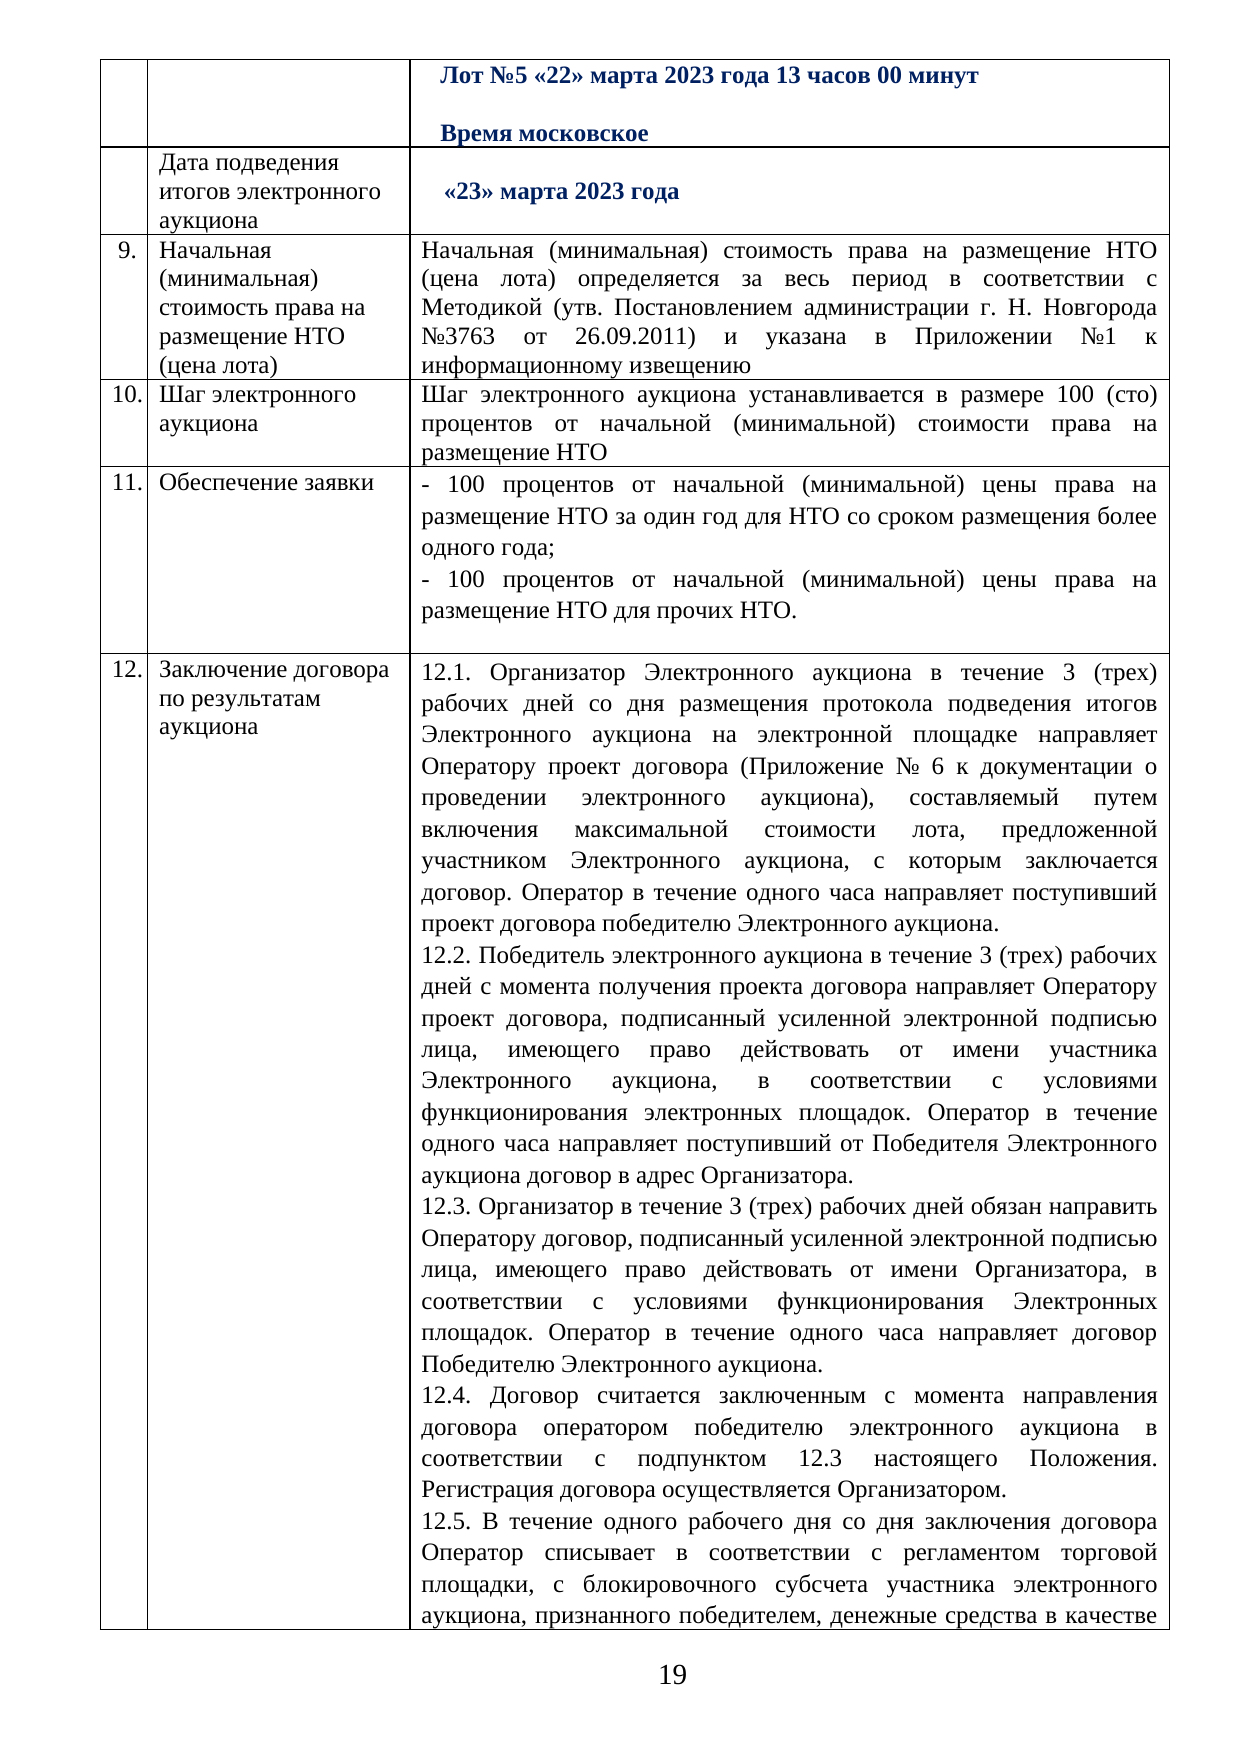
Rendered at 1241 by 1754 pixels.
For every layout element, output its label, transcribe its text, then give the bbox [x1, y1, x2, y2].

table_cell - 100 процентов от начальной (минимальной) цены права на размещение НТО за один год для НТО со сроком размещения более одного года; - 100 процентов от начальной (минимальной) цены права на размещение НТО для прочих НТО. [411, 467, 1169, 653]
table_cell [411, 60, 1169, 146]
table_cell Обеспечение заявки [148, 467, 409, 653]
table_cell 8. [101, 60, 147, 146]
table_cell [148, 654, 409, 1629]
table_cell 11. [101, 467, 147, 653]
table_cell «23» марта 2023 года [411, 148, 1169, 234]
table_cell Дата подведения итогов электронного аукциона [148, 148, 409, 234]
table_cell Начальная (минимальная) стоимость права на размещение НТО (цена лота) определяется за весь период в соответствии с Методикой (утв. Постановлением администрации г. Н. Новгорода №3763 от 26.09.2011) и указана в Приложении №1 к информационному извещению [411, 235, 1169, 378]
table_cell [148, 60, 409, 146]
table_cell [101, 148, 147, 234]
table_cell 12. [101, 654, 147, 1629]
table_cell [411, 654, 1169, 1629]
table_cell Начальная (минимальная) стоимость права на размещение НТО (цена лота) [148, 235, 409, 378]
table_cell Шаг электронного аукциона устанавливается в размере 100 (сто) процентов от начальной (минимальной) стоимости права на размещение НТО [411, 380, 1169, 466]
table_cell 10. [101, 380, 147, 466]
table_cell Шаг электронного аукциона [148, 380, 409, 466]
table_cell 9. [101, 235, 147, 378]
